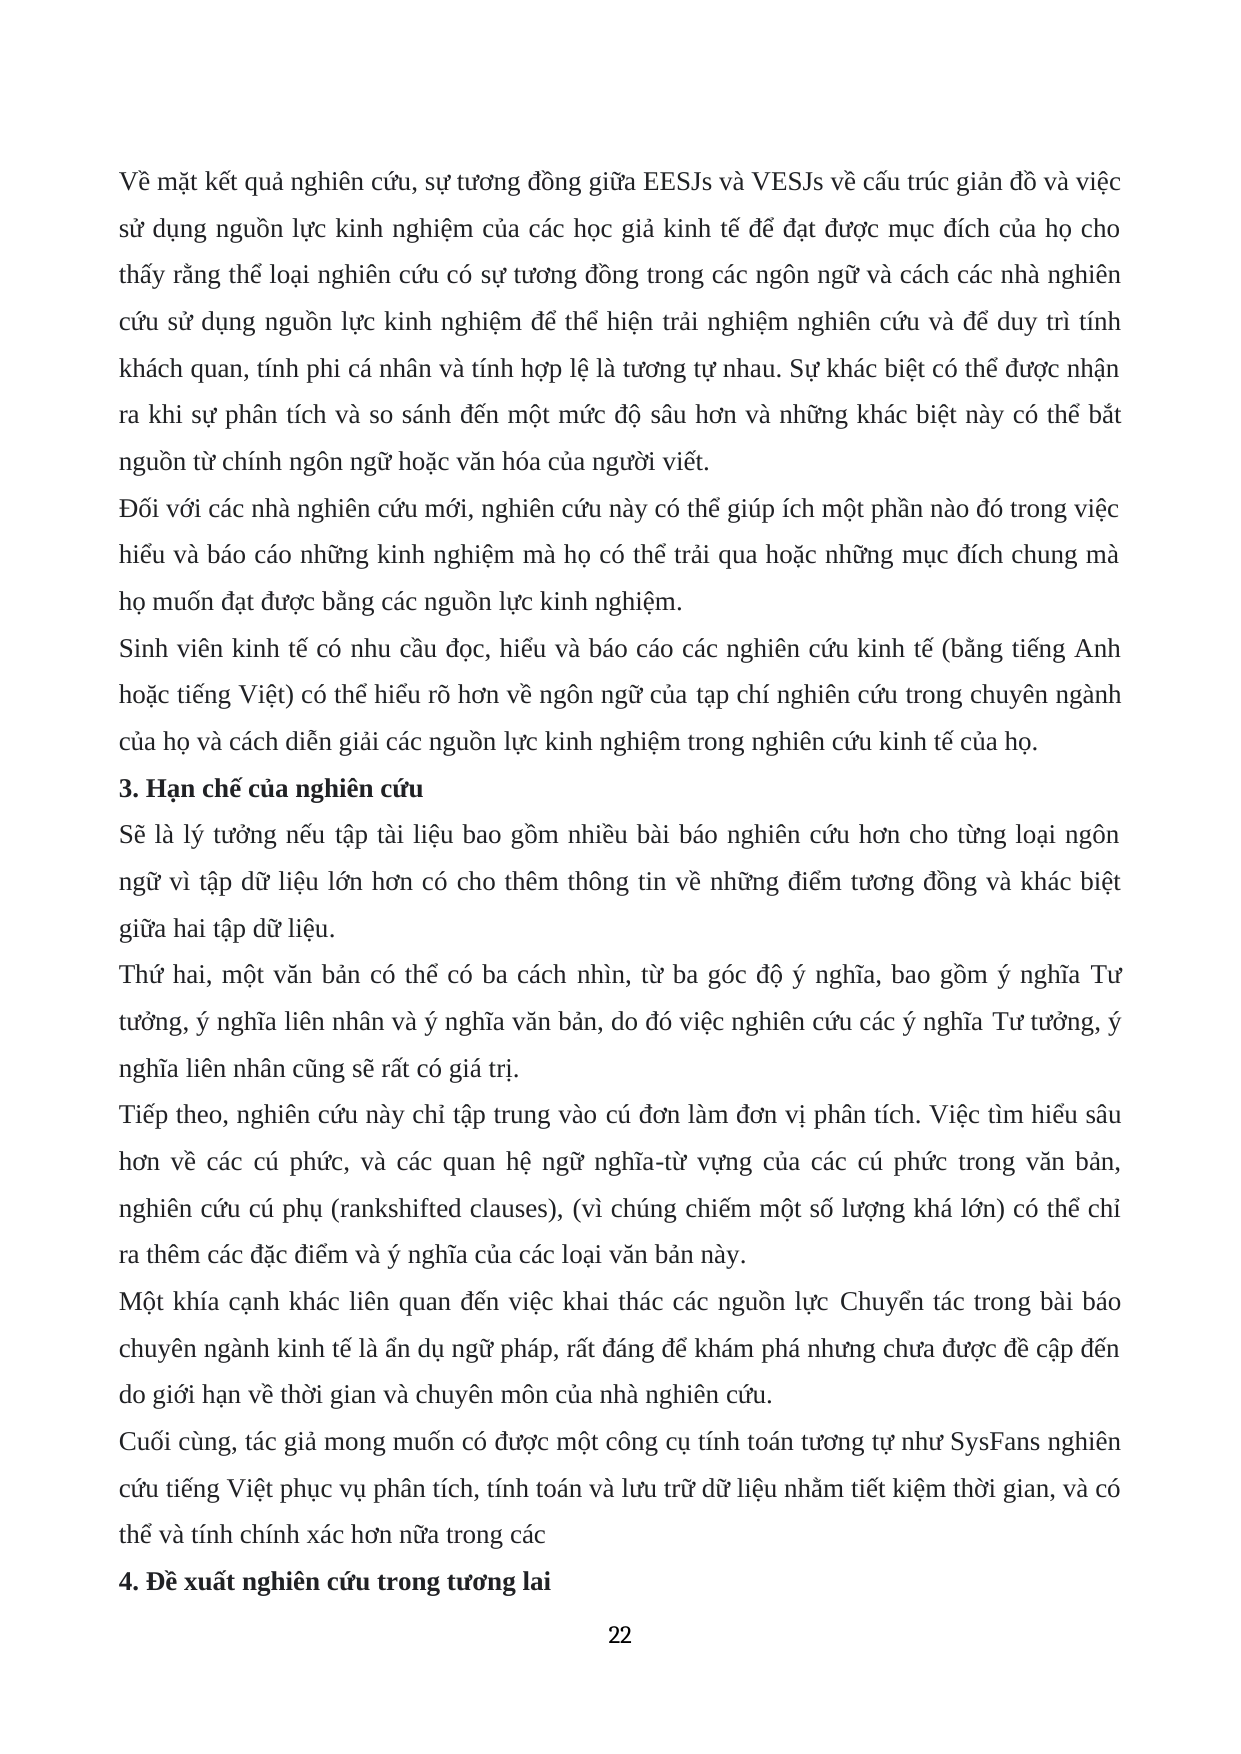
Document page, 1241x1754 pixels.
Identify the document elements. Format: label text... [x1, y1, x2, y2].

text Một khía cạnh khác liên quan đến việc khai thác các nguồn lực Chuyển tác trong bài báo chuyên ngành kinh tế là ẩn dụ ngữ pháp, rất đáng để khám phá nhưng chưa được đề cập đến do giới hạn về thời gian và chuyên môn của nhà nghiên cứu. [118, 1285, 1122, 1410]
text Về mặt kết quả nghiên cứu, sự tương đồng giữa EESJs và VESJs về cấu trúc giản đồ và việc sử dụng nguồn lực kinh nghiệm của các học giả kinh tế để đạt được mục đích của họ cho thấy rằng thể loại nghiên cứu có sự tương đồng trong các ngôn ngữ và cách các nhà nghiên cứu sử dụng nguồn lực kinh nghiệm để thể hiện trải nghiệm nghiên cứu và để duy trì tính khách quan, tính phi cá nhân và tính hợp lệ là tương tự nhau. Sự khác biệt có thể được nhận ra khi sự phân tích và so sánh đến một mức độ sâu hơn và những khác biệt này có thể bắt nguồn từ chính ngôn ngữ hoặc văn hóa của người viết. [118, 165, 1122, 476]
text 4. Đề xuất nghiên cứu trong tương lai [118, 1565, 1122, 1596]
text Cuối cùng, tác giả mong muốn có được một công cụ tính toán tương tự như SysFans nghiên cứu tiếng Việt phục vụ phân tích, tính toán và lưu trữ dữ liệu nhằm tiết kiệm thời gian, và có thể và tính chính xác hơn nữa trong các [118, 1425, 1122, 1550]
text Sẽ là lý tưởng nếu tập tài liệu bao gồm nhiều bài báo nghiên cứu hơn cho từng loại ngôn ngữ vì tập dữ liệu lớn hơn có cho thêm thông tin về những điểm tương đồng và khác biệt giữa hai tập dữ liệu. [118, 818, 1122, 943]
text Tiếp theo, nghiên cứu này chỉ tập trung vào cú đơn làm đơn vị phân tích. Việc tìm hiểu sâu hơn về các cú phức, và các quan hệ ngữ nghĩa-từ vựng của các cú phức trong văn bản, nghiên cứu cú phụ (rankshifted clauses), (vì chúng chiếm một số lượng khá lớn) có thể chỉ ra thêm các đặc điểm và ý nghĩa của các loại văn bản này. [118, 1098, 1122, 1270]
text Sinh viên kinh tế có nhu cầu đọc, hiểu và báo cáo các nghiên cứu kinh tế (bằng tiếng Anh hoặc tiếng Việt) có thể hiểu rõ hơn về ngôn ngữ của tạp chí nghiên cứu trong chuyên ngành của họ và cách diễn giải các nguồn lực kinh nghiệm trong nghiên cứu kinh tế của họ. [118, 632, 1122, 756]
text 3. Hạn chế của nghiên cứu [118, 772, 1122, 803]
text Đối với các nhà nghiên cứu mới, nghiên cứu này có thể giúp ích một phần nào đó trong việc hiểu và báo cáo những kinh nghiệm mà họ có thể trải qua hoặc những mục đích chung mà họ muốn đạt được bằng các nguồn lực kinh nghiệm. [118, 492, 1122, 616]
text Thứ hai, một văn bản có thể có ba cách nhìn, từ ba góc độ ý nghĩa, bao gồm ý nghĩa Tư tưởng, ý nghĩa liên nhân và ý nghĩa văn bản, do đó việc nghiên cứu các ý nghĩa Tư tưởng, ý nghĩa liên nhân cũng sẽ rất có giá trị. [118, 958, 1122, 1083]
